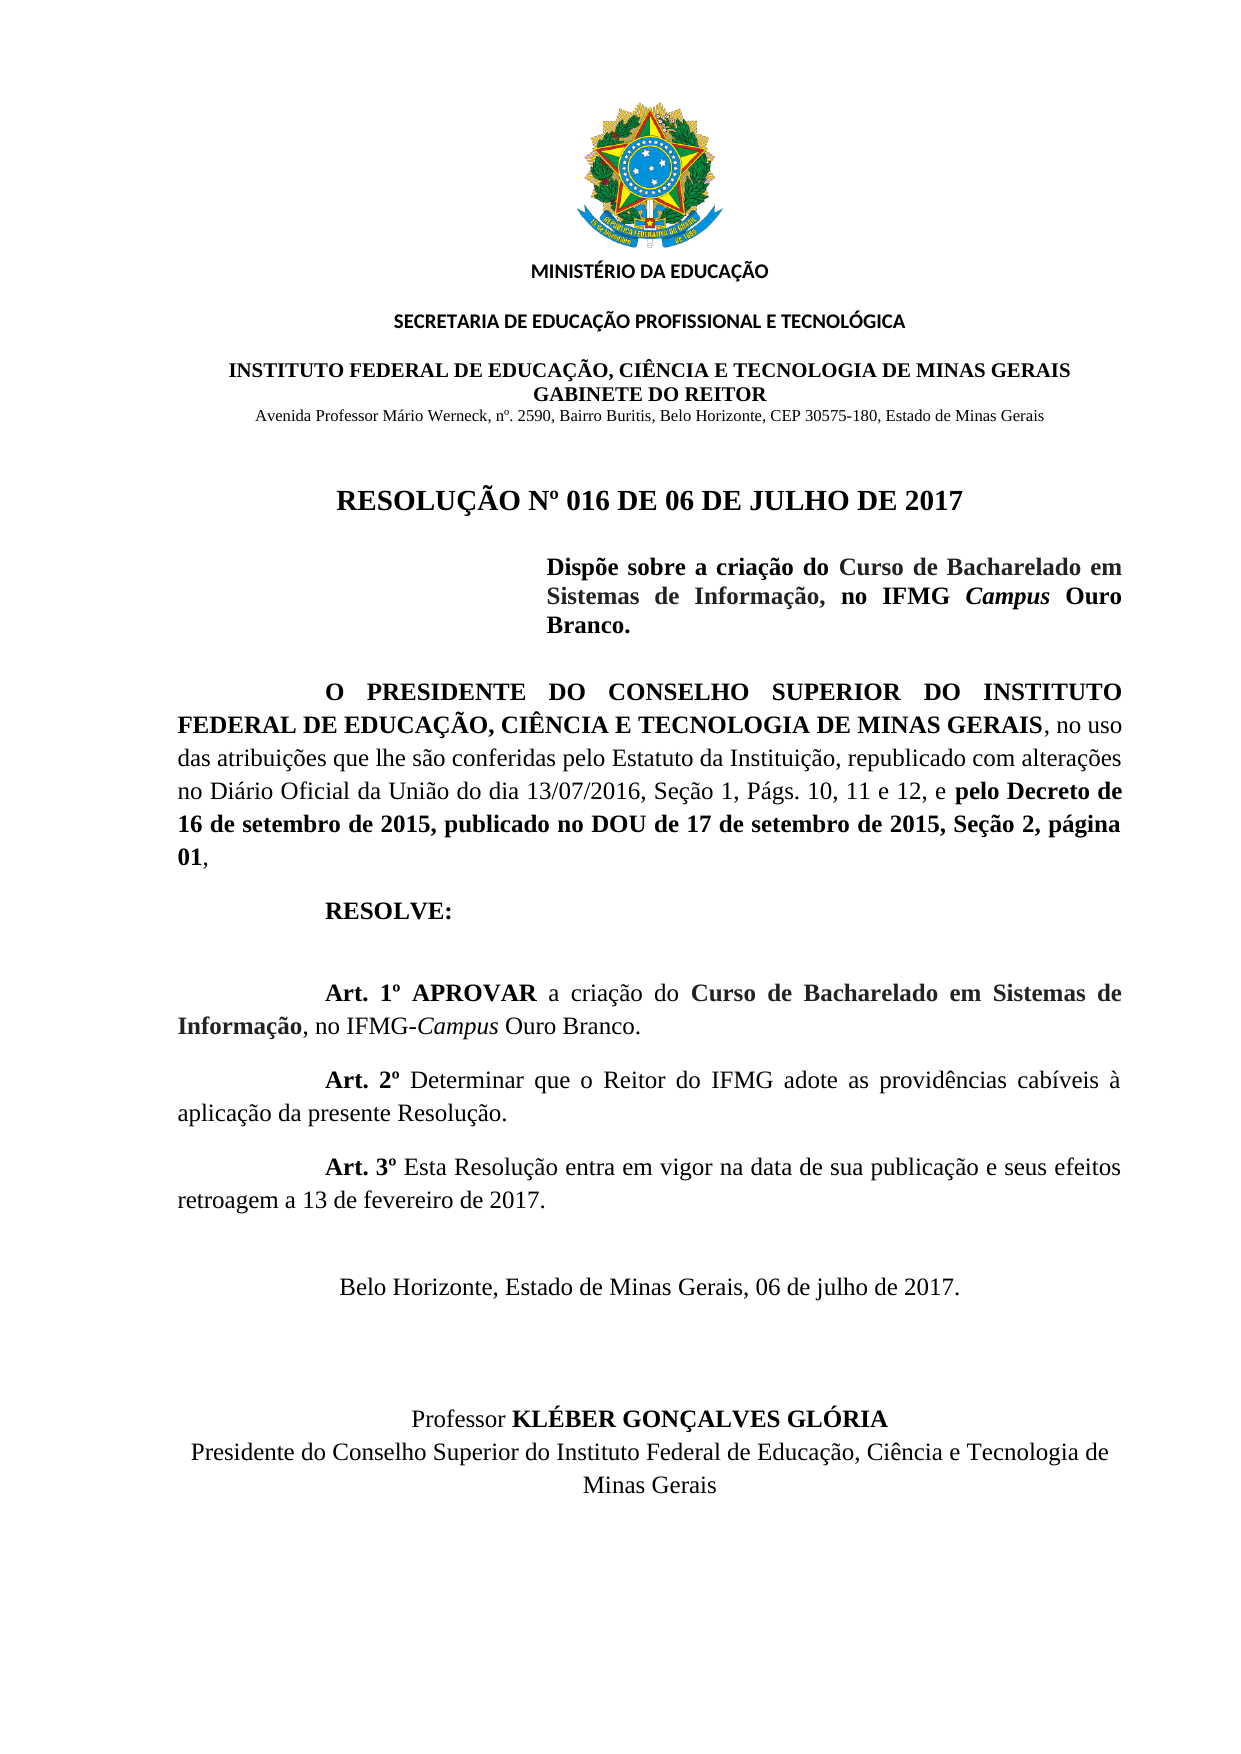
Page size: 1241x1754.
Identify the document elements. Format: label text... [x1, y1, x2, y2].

text O PRESIDENTE DO CONSELHO SUPERIOR DO INSTITUTO FEDERAL DE EDUCAÇÃO, CIÊNCIA E TECNOLOGIA DE MINAS GERAIS, no uso das atribuições que lhe são conferidas pelo Estatuto da Instituição, republicado com alterações no Diário Oficial da União do dia 13/07/2016, Seção 1, Págs. 10, 11 e 12, e pelo Decreto de 16 de setembro de 2015, publicado no DOU de 17 de setembro de 2015, Seção 2, página 01, [177, 677, 1122, 871]
text Belo Horizonte, Estado de Minas Gerais, 06 de julho de 2017. [177, 1272, 1122, 1300]
text Art. 3º Esta Resolução entra em vigor na data de sua publicação e seus efeitos retroagem a 13 de fevereiro de 2017. [177, 1152, 1122, 1213]
text Art. 2º Determinar que o Reitor do IFMG adote as providências cabíveis à aplicação da presente Resolução. [177, 1065, 1122, 1127]
text RESOLVE: [177, 896, 1122, 925]
text RESOLUÇÃO Nº 016 DE 06 DE JULHO DE 2017 [177, 483, 1122, 517]
text Art. 1º APROVAR a criação do Curso de Bacharelado em Sistemas de Informação, no IFMG-Campus Ouro Branco. [177, 978, 1122, 1040]
text Presidente do Conselho Superior do Instituto Federal de Educação, Ciência e Tecnologia de Minas Gerais [177, 1437, 1122, 1498]
picture [571, 98, 728, 252]
text Dispõe sobre a criação do Curso de Bacharelado em Sistemas de Informação, no IFMG Campus Ouro Branco. [546, 552, 839, 581]
text Dispõe sobre a criação do Curso de Bacharelado em Sistemas de Informação, no IFMG Campus Ouro Branco. [546, 581, 1122, 638]
text Professor KLÉBER GONÇALVES GLÓRIA [177, 1404, 1122, 1432]
